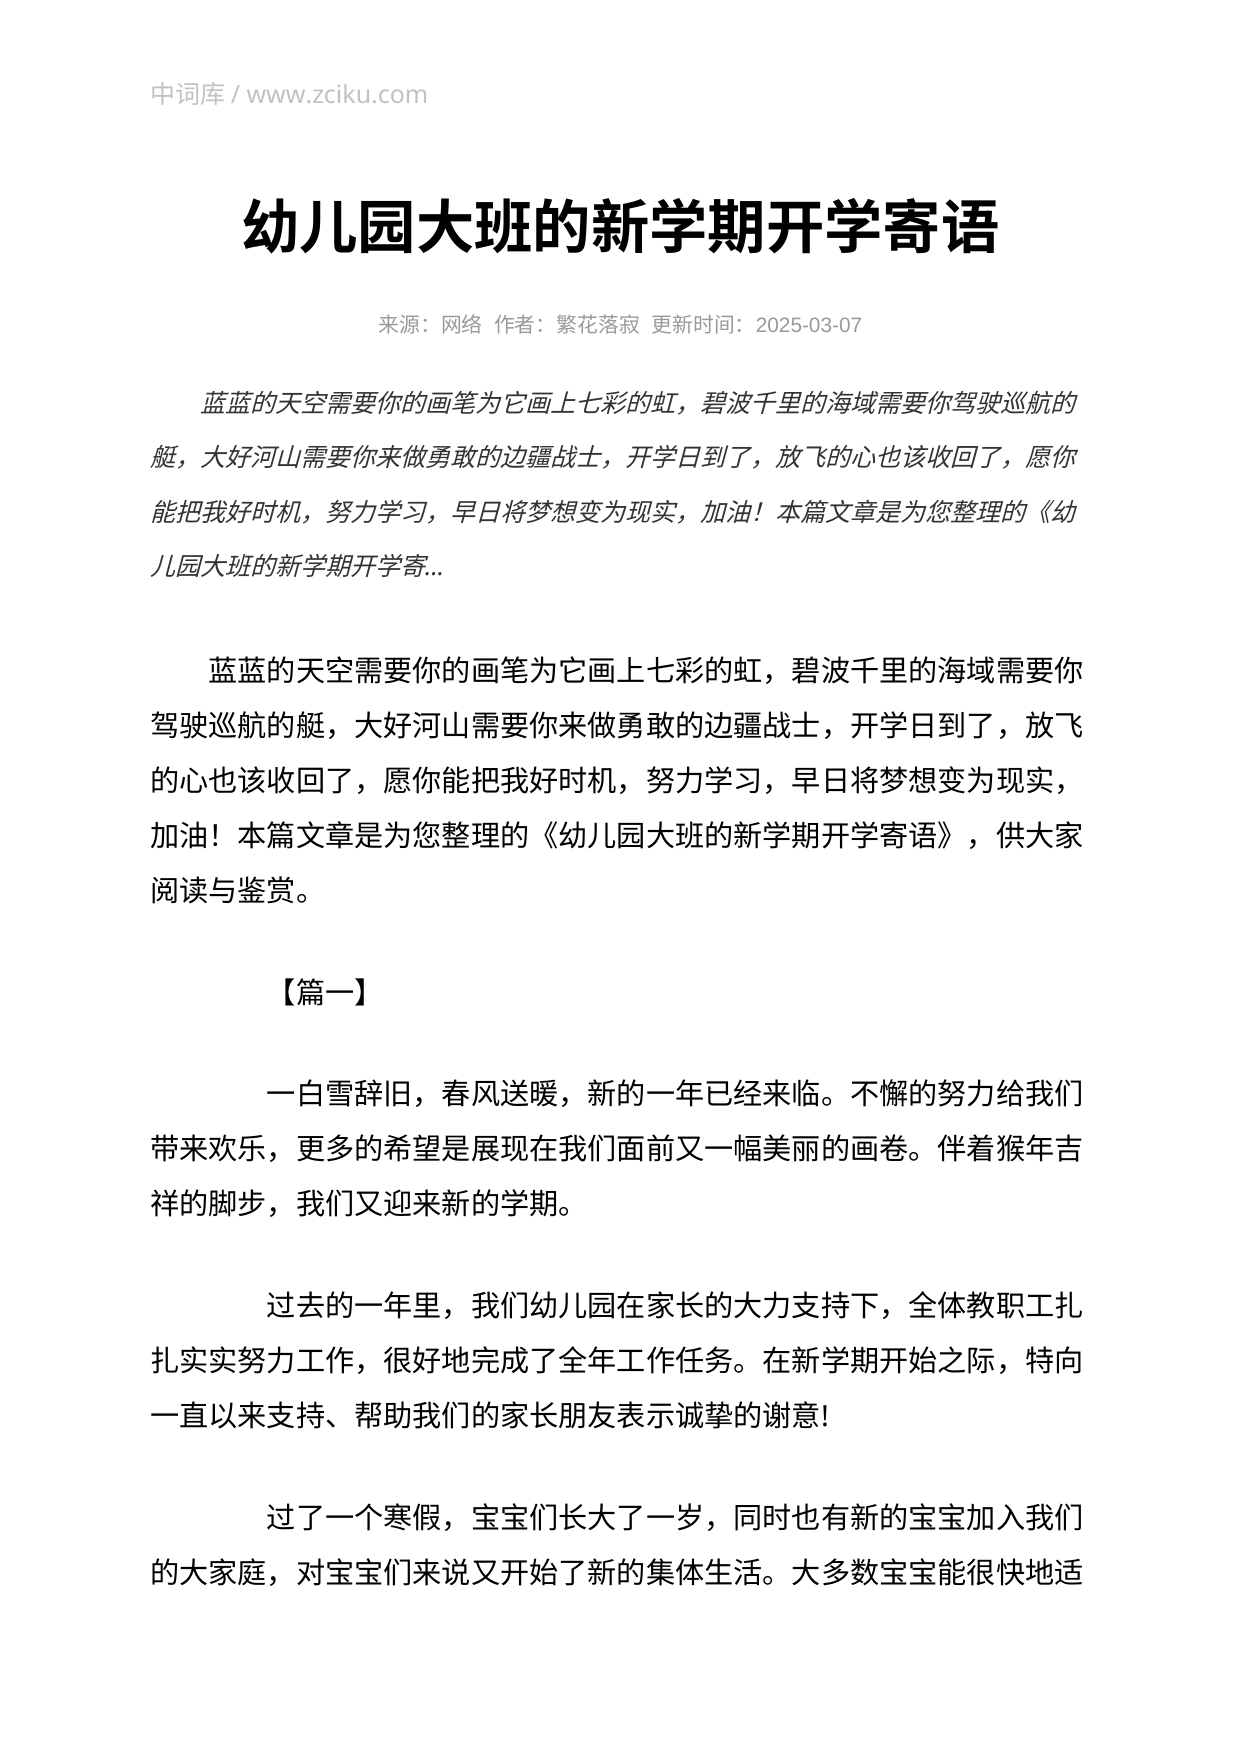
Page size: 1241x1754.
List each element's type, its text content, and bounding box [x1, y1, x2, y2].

text 【篇一】 [150, 969, 1090, 1011]
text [150, 1494, 1090, 1591]
text 蓝蓝的天空需要你的画笔为它画上七彩的虹，碧波千里的海域需要你驾驶巡航的艇，大好河山需要你来做勇敢的边疆战士，开学日到了，放飞的心也该收回了，愿你能把我好时机，努力学习，早日将梦想变为现实，加油！本篇文章是为您整理的《幼儿园大班的新学期开学寄... [150, 383, 1090, 583]
text 来源：网络 作者：繁花落寂 更新时间：2025-03-07 [150, 313, 1090, 337]
text 一白雪辞旧，春风送暖，新的一年已经来临。不懈的努力给我们带来欢乐，更多的希望是展现在我们面前又一幅美丽的画卷。伴着猴年吉祥的脚步，我们又迎来新的学期。 [150, 1071, 1090, 1223]
text 蓝蓝的天空需要你的画笔为它画上七彩的虹，碧波千里的海域需要你驾驶巡航的艇，大好河山需要你来做勇敢的边疆战士，开学日到了，放飞的心也该收回了，愿你能把我好时机，努力学习，早日将梦想变为现实，加油！本篇文章是为您整理的《幼儿园大班的新学期开学寄语》，供大家阅读与鉴赏。 [150, 648, 1090, 910]
subtitle 幼儿园大班的新学期开学寄语 [150, 181, 1090, 266]
text 过去的一年里，我们幼儿园在家长的大力支持下，全体教职工扎扎实实努力工作，很好地完成了全年工作任务。在新学期开始之际，特向一直以来支持、帮助我们的家长朋友表示诚挚的谢意! [150, 1282, 1090, 1435]
